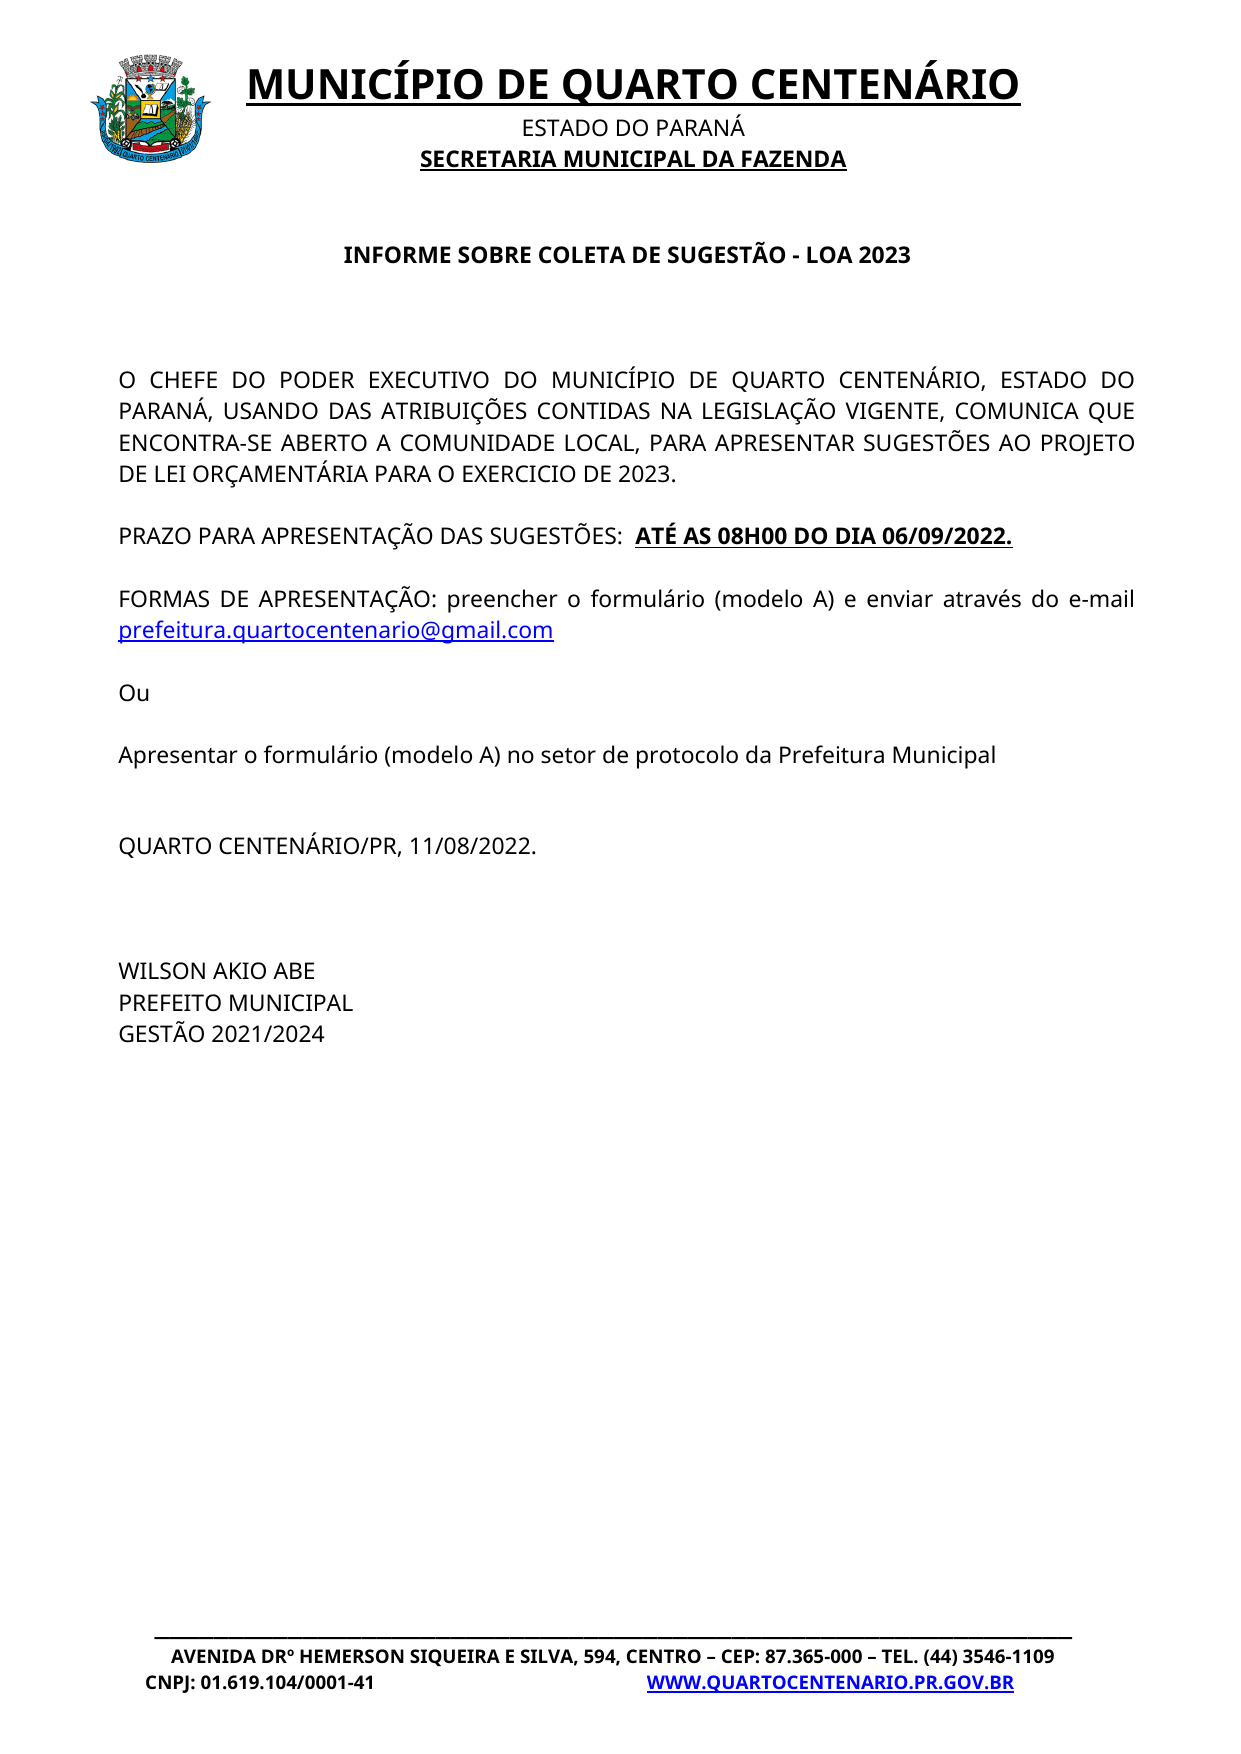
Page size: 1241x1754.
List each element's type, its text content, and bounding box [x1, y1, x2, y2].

text O CHEFE DO PODER EXECUTIVO DO MUNICÍPIO DE QUARTO CENTENÁRIO, ESTADO DO PARANÁ, USANDO DAS ATRIBUIÇÕES CONTIDAS NA LEGISLAÇÃO VIGENTE, COMUNICA QUE ENCONTRA-SE ABERTO A COMUNIDADE LOCAL, PARA APRESENTAR SUGESTÕES AO PROJETO DE LEI ORÇAMENTÁRIA PARA O EXERCICIO DE 2023. [118, 364, 1137, 489]
text QUARTO CENTENÁRIO/PR, 11/08/2022. [118, 830, 1137, 862]
text GESTÃO 2021/2024 [118, 1018, 1137, 1049]
text PRAZO PARA APRESENTAÇÃO DAS SUGESTÕES: ATÉ AS 08H00 DO DIA 06/09/2022. [118, 520, 1137, 552]
text WILSON AKIO ABE [118, 955, 1137, 987]
text PREFEITO MUNICIPAL [118, 987, 1137, 1018]
text FORMAS DE APRESENTAÇÃO: preencher o formulário (modelo A) e enviar através do e-mail prefeitura.quartocentenario@gmail.com [118, 583, 1137, 645]
text Apresentar o formulário (modelo A) no setor de protocolo da Prefeitura Municipal [118, 739, 1137, 770]
text Ou [118, 677, 1137, 708]
text INFORME SOBRE COLETA DE SUGESTÃO - LOA 2023 [118, 239, 1137, 270]
picture [81, 46, 214, 173]
